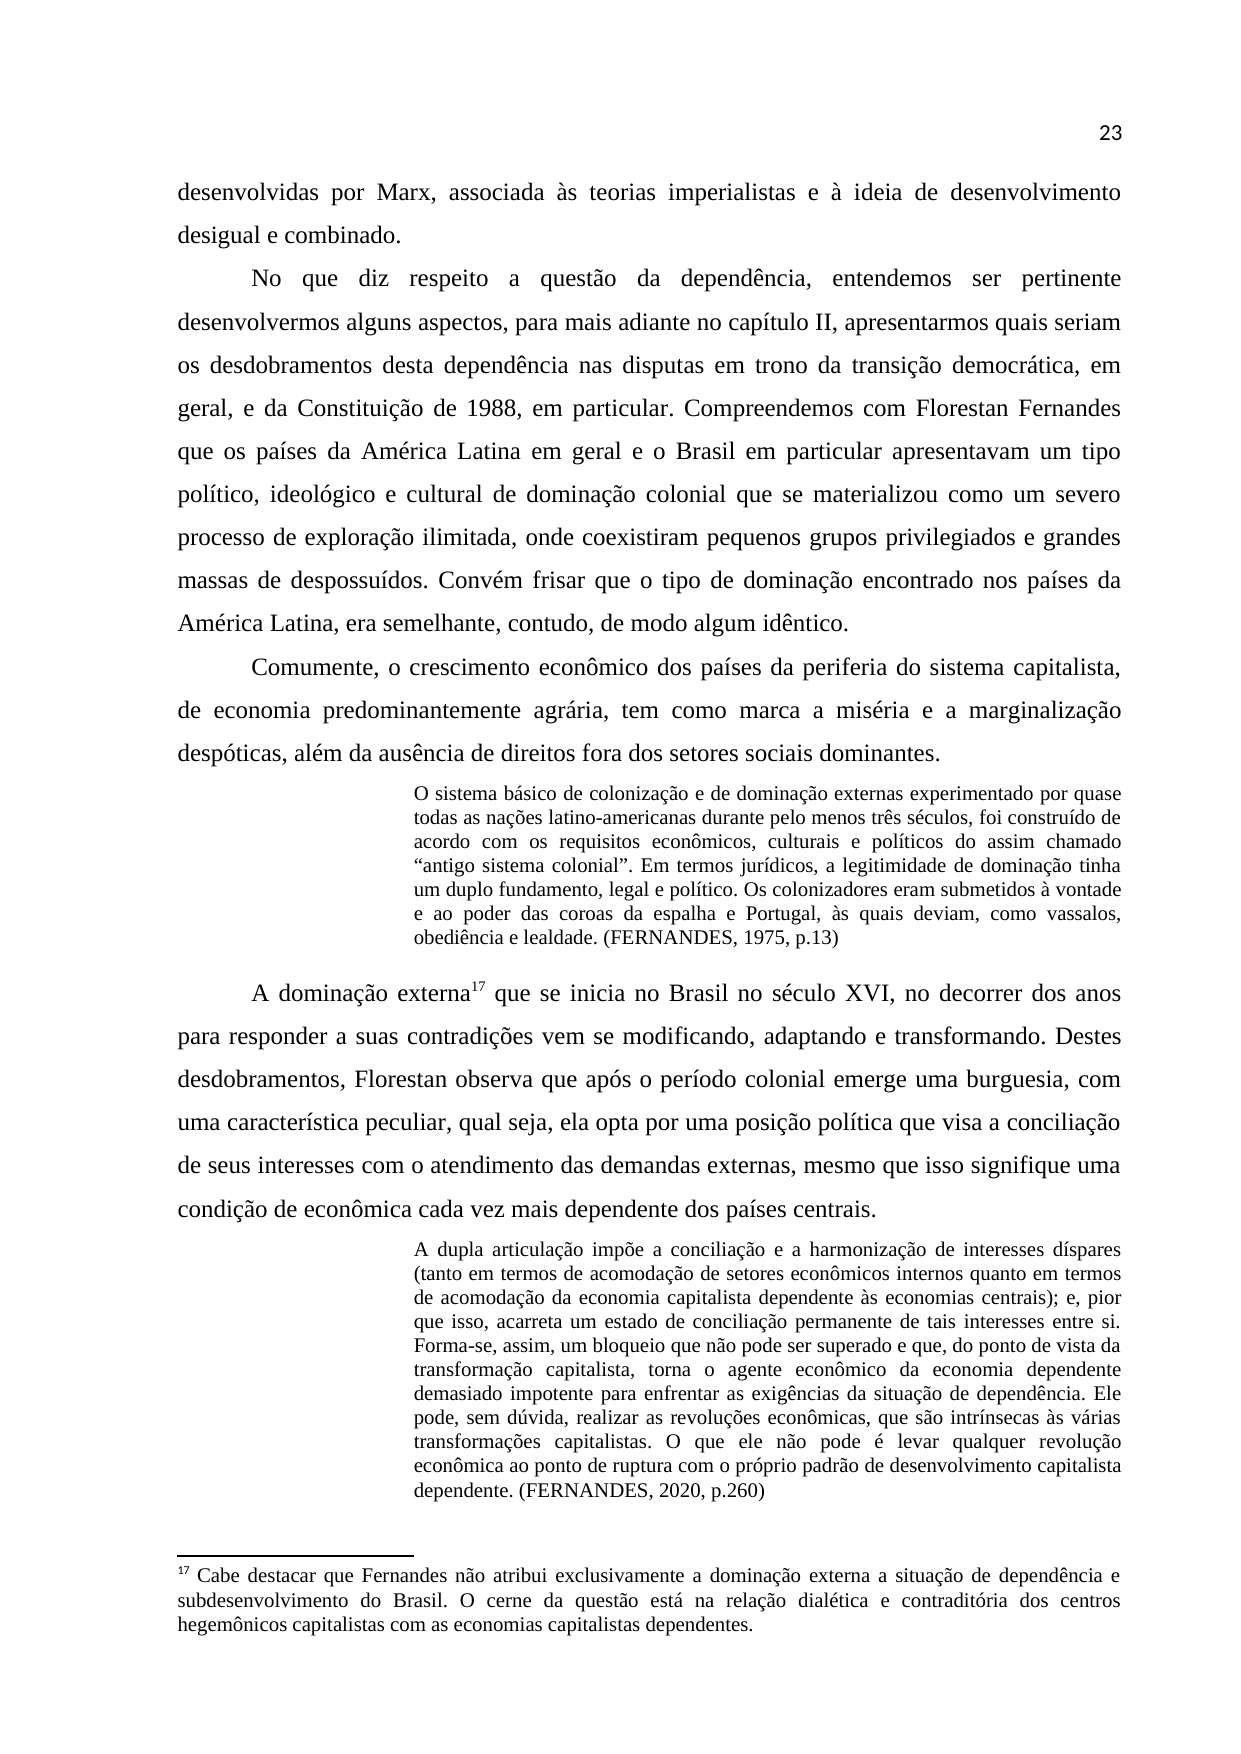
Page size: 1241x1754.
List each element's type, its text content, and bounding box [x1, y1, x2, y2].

text Comumente, o crescimento econômico dos países da periferia do sistema capitalista, de economia predominantemente agrária, tem como marca a miséria e a marginalização despóticas, além da ausência de direitos fora dos setores sociais dominantes. [177, 652, 1122, 767]
text O sistema básico de colonização e de dominação externas experimentado por quase todas as nações latino-americanas durante pelo menos três séculos, foi construído de acordo com os requisitos econômicos, culturais e políticos do assim chamado “antigo sistema colonial”. Em termos jurídicos, a legitimidade de dominação tinha um duplo fundamento, legal e político. Os colonizadores eram submetidos à vontade e ao poder das coroas da espalha e Portugal, às quais deviam, como vassalos, obediência e lealdade. (FERNANDES, 1975, p.13) [413, 781, 1122, 949]
text No que diz respeito a questão da dependência, entendemos ser pertinente desenvolvermos alguns aspectos, para mais adiante no capítulo II, apresentarmos quais seriam os desdobramentos desta dependência nas disputas em trono da transição democrática, em geral, e da Constituição de 1988, em particular. Compreendemos com Florestan Fernandes que os países da América Latina em geral e o Brasil em particular apresentavam um tipo político, ideológico e cultural de dominação colonial que se materializou como um severo processo de exploração ilimitada, onde coexistiram pequenos grupos privilegiados e grandes massas de despossuídos. Convém frisar que o tipo de dominação encontrado nos países da América Latina, era semelhante, contudo, de modo algum idêntico. [177, 263, 1122, 637]
text A dominação externa que se inicia no Brasil no século XVI, no decorrer dos anos para responder a suas contradições vem se modificando, adaptando e transformando. Destes desdobramentos, Florestan observa que após o período colonial emerge uma burguesia, com uma característica peculiar, qual seja, ela opta por uma posição política que visa a conciliação de seus interesses com o atendimento das demandas externas, mesmo que isso signifique uma condição de econômica cada vez mais dependente dos países centrais. [177, 978, 1122, 1222]
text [177, 177, 1122, 249]
text A dupla articulação impõe a conciliação e a harmonização de interesses díspares (tanto em termos de acomodação de setores econômicos internos quanto em termos de acomodação da economia capitalista dependente às economias centrais); e, pior que isso, acarreta um estado de conciliação permanente de tais interesses entre si. Forma-se, assim, um bloqueio que não pode ser superado e que, do ponto de vista da transformação capitalista, torna o agente econômico da economia dependente demasiado impotente para enfrentar as exigências da situação de dependência. Ele pode, sem dúvida, realizar as revoluções econômicas, que são intrínsecas às várias transformações capitalistas. O que ele não pode é levar qualquer revolução econômica ao ponto de ruptura com o próprio padrão de desenvolvimento capitalista dependente. (FERNANDES, 2020, p.260) [413, 1237, 1122, 1502]
